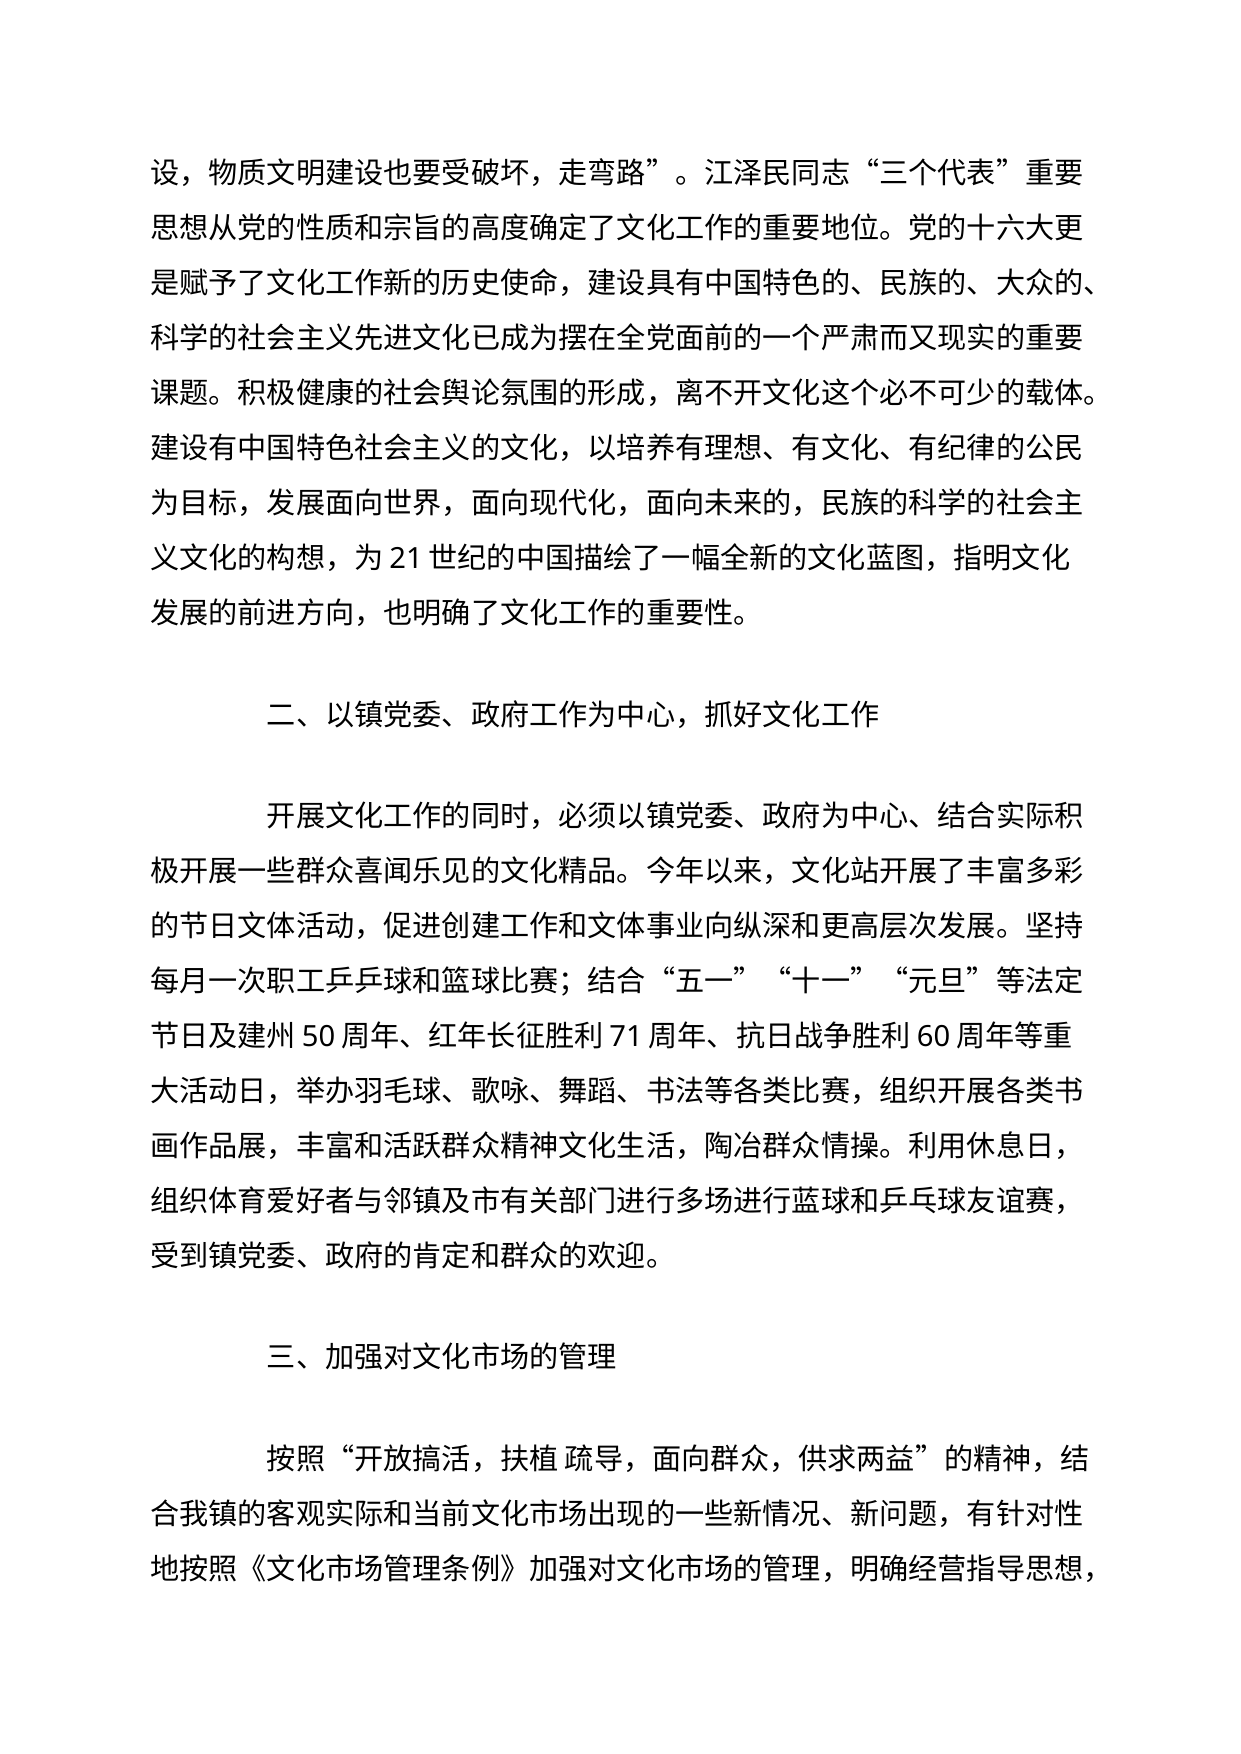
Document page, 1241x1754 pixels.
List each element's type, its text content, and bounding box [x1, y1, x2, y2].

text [150, 150, 1090, 632]
text 开展文化工作的同时，必须以镇党委、政府为中心、结合实际积极开展一些群众喜闻乐见的文化精品。今年以来，文化站开展了丰富多彩的节日文体活动，促进创建工作和文体事业向纵深和更高层次发展。坚持每月一次职工乒乒球和篮球比赛；结合“五一”“十一”“元旦”等法定节日及建州50周年、红年长征胜利71周年、抗日战争胜利60周年等重大活动日，举办羽毛球、歌咏、舞蹈、书法等各类比赛，组织开展各类书画作品展，丰富和活跃群众精神文化生活，陶冶群众情操。利用休息日，组织体育爱好者与邻镇及市有关部门进行多场进行蓝球和乒乓球友谊赛，受到镇党委、政府的肯定和群众的欢迎。 [150, 793, 1090, 1274]
text 二、以镇党委、政府工作为中心，抓好文化工作 [150, 691, 1090, 733]
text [150, 1436, 1090, 1588]
text 三、加强对文化市场的管理 [150, 1334, 1090, 1376]
